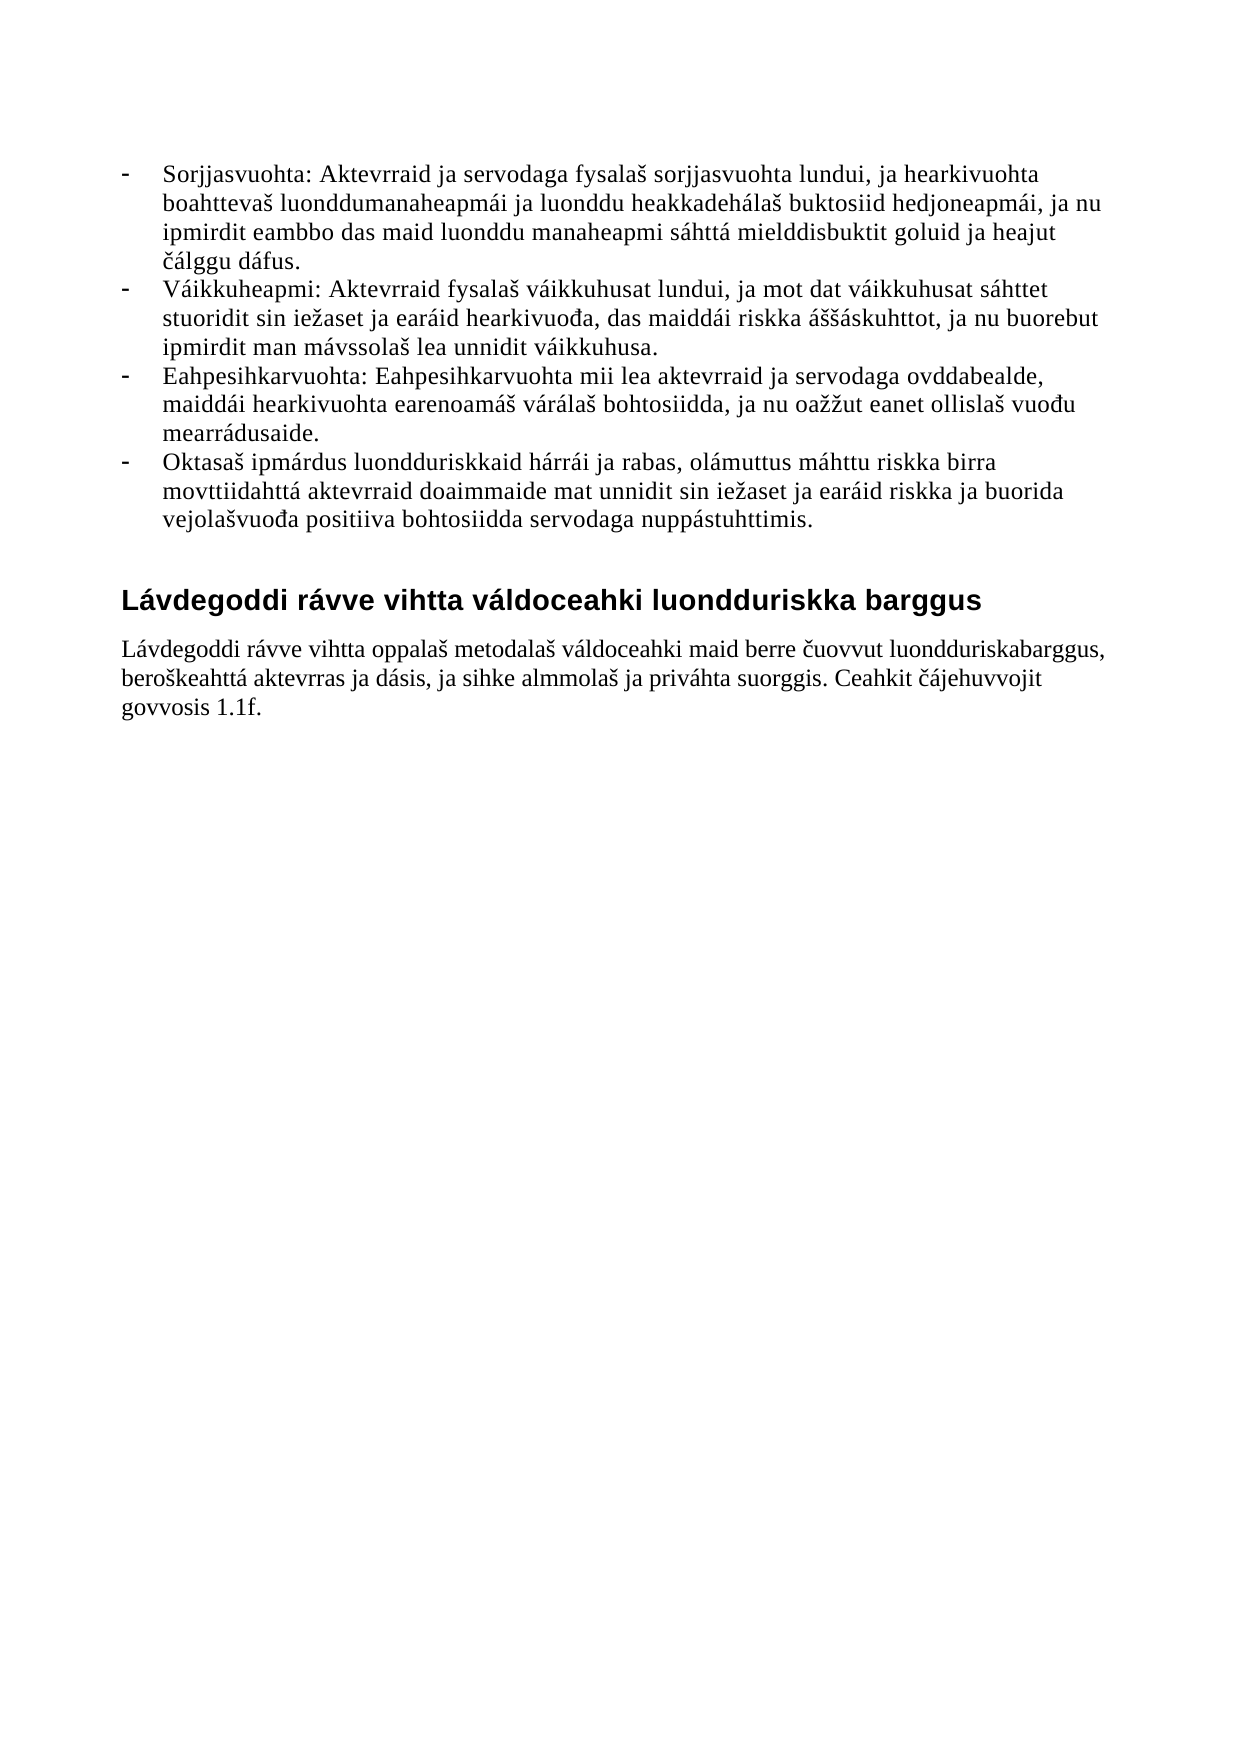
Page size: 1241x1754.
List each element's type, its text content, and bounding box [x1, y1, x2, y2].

list Sorjjasvuohta: Aktevrraid ja servodaga fysalaš sorjjasvuohta lundui, ja hearkivuohta boahttevaš luonddumanaheapmái ja luonddu heakkadehálaš buktosiid hedjoneapmái, ja nu ipmirdit eambbo das maid luonddu manaheapmi sáhttá mielddisbuktit goluid ja heajut čálggu dáfus. [121, 159, 1119, 274]
list Eahpesihkarvuohta: Eahpesihkarvuohta mii lea aktevrraid ja servodaga ovddabealde, maiddái hearkivuohta earenoamáš várálaš bohtosiidda, ja nu oažžut eanet ollislaš vuođu mearrádusaide. [121, 361, 1119, 447]
list Váikkuheapmi: Aktevrraid fysalaš váikkuhusat lundui, ja mot dat váikkuhusat sáhttet stuoridit sin iežaset ja earáid hearkivuođa, das maiddái riskka áššáskuhttot, ja nu buorebut ipmirdit man mávssolaš lea unnidit váikkuhusa. [121, 274, 1119, 361]
text Lávdegoddi rávve vihtta oppalaš metodalaš váldoceahki maid berre čuovvut luondduriskabarggus, beroškeahttá aktevrras ja dásis, ja sihke almmolaš ja priváhta suorggis. Ceahkit čájehuvvojit govvosis 1.1f. [121, 634, 1119, 721]
subtitle Lávdegoddi rávve vihtta váldoceahki luondduriskka barggus [121, 583, 1119, 617]
list Oktasaš ipmárdus luondduriskkaid hárrái ja rabas, olámuttus máhttu riskka birra movttiidahttá aktevrraid doaimmaide mat unnidit sin iežaset ja earáid riskka ja buorida vejolašvuođa positiiva bohtosiidda servodaga nuppástuhttimis. [121, 447, 1119, 533]
